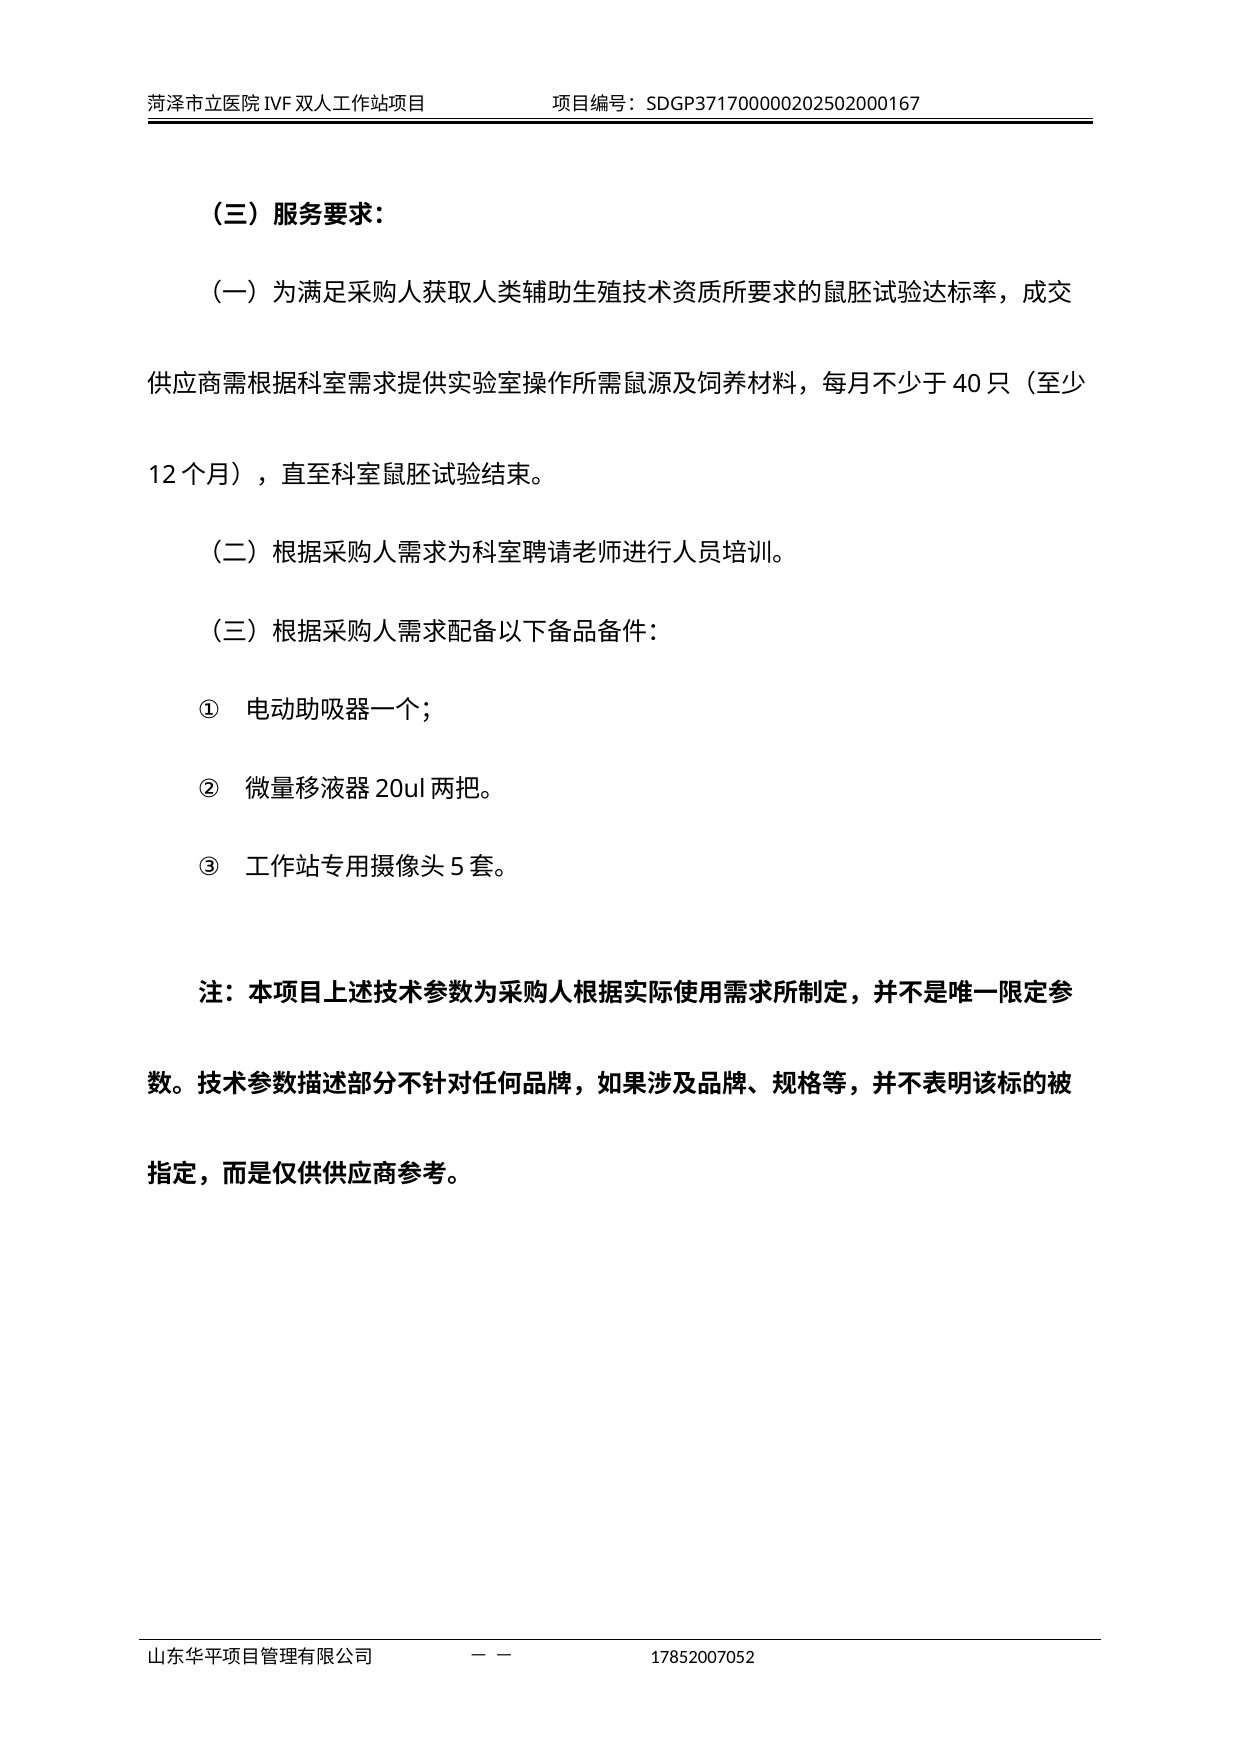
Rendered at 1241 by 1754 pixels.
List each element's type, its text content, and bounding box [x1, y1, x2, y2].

text ③ 工作站专用摄像头5套。 [148, 835, 1093, 895]
text （二）根据采购人需求为科室聘请老师进行人员培训。 [148, 521, 1093, 581]
text ① 电动助吸器一个； [148, 678, 1093, 738]
text （一）为满足采购人获取人类辅助生殖技术资质所要求的鼠胚试验达标率，成交供应商需根据科室需求提供实验室操作所需鼠源及饲养材料，每月不少于40只（至少12个月），直至科室鼠胚试验结束。 [148, 261, 1093, 502]
text （三）根据采购人需求配备以下备品备件： [148, 599, 1093, 659]
text 注：本项目上述技术参数为采购人根据实际使用需求所制定，并不是唯一限定参数。技术参数描述部分不针对任何品牌，如果涉及品牌、规格等，并不表明该标的被指定，而是仅供供应商参考。 [148, 960, 1093, 1202]
text （三）服务要求： [148, 182, 1093, 243]
text ② 微量移液器20ul两把。 [148, 756, 1093, 817]
